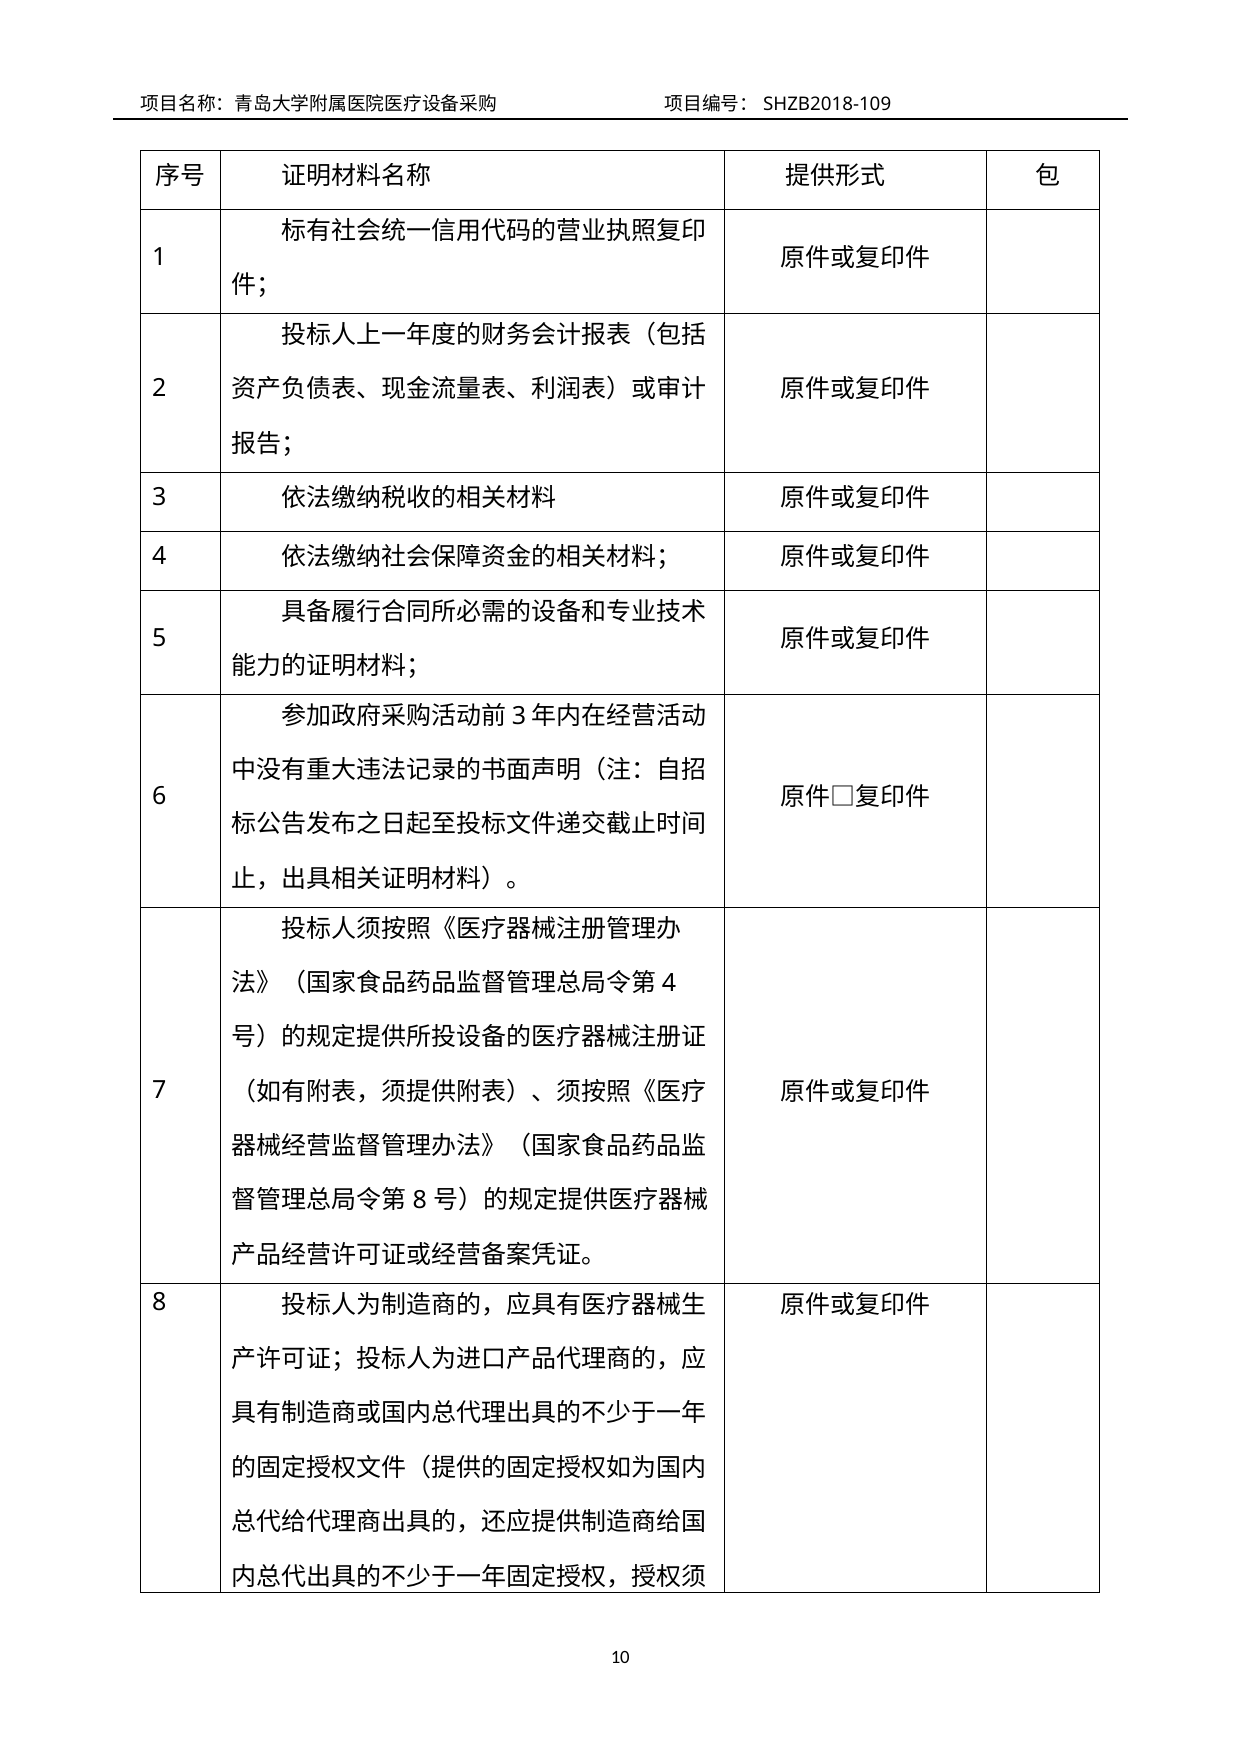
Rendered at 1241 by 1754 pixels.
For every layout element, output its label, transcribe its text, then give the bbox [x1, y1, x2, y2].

table_cell 原件或复印件 [725, 1284, 986, 1592]
table_cell 依法缴纳税收的相关材料 [221, 473, 724, 531]
table_cell 原件或复印件 [725, 210, 986, 313]
table_cell 投标人上一年度的财务会计报表（包括资产负债表、现金流量表、利润表）或审计报告； [221, 314, 724, 472]
table_cell 2 [141, 314, 220, 472]
table_cell [987, 532, 1099, 590]
table_cell 具备履行合同所必需的设备和专业技术能力的证明材料； [221, 591, 724, 694]
table_cell 原件或复印件 [725, 473, 986, 531]
table_header 包 [987, 151, 1099, 209]
table_cell 原件或复印件 [725, 908, 986, 1283]
table_cell 6 [141, 695, 220, 907]
table_cell 依法缴纳社会保障资金的相关材料； [221, 532, 724, 590]
table_cell [987, 1284, 1099, 1592]
table_cell 原件或复印件 [725, 532, 986, 590]
table_cell 3 [141, 473, 220, 531]
table_cell 原件或复印件 [725, 591, 986, 694]
table_cell [987, 210, 1099, 313]
table_cell 7 [141, 908, 220, 1283]
table_cell 4 [141, 532, 220, 590]
table_cell [987, 314, 1099, 472]
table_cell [221, 1284, 724, 1592]
table_cell [987, 473, 1099, 531]
table_cell 标有社会统一信用代码的营业执照复印件； [221, 210, 724, 313]
table_header 序号 [141, 151, 220, 209]
table_cell 原件或复印件 [725, 314, 986, 472]
table_cell [987, 908, 1099, 1283]
table_cell 原件□复印件 [725, 695, 986, 907]
table_cell [987, 591, 1099, 694]
table_header 证明材料名称 [221, 151, 724, 209]
table_cell [987, 695, 1099, 907]
table_cell 参加政府采购活动前3年内在经营活动中没有重大违法记录的书面声明（注：自招标公告发布之日起至投标文件递交截止时间止，出具相关证明材料）。 [221, 695, 724, 907]
table_cell 5 [141, 591, 220, 694]
table_cell 投标人须按照《医疗器械注册管理办法》（国家食品药品监督管理总局令第4号）的规定提供所投设备的医疗器械注册证（如有附表，须提供附表）、须按照《医疗器械经营监督管理办法》（国家食品药品监督管理总局令第 8 号）的规定提供医疗器械产品经营许可证或经营备案凭证。 [221, 908, 724, 1283]
table_header 提供形式 [725, 151, 986, 209]
table_cell 8 [141, 1284, 220, 1592]
table_cell 1 [141, 210, 220, 313]
